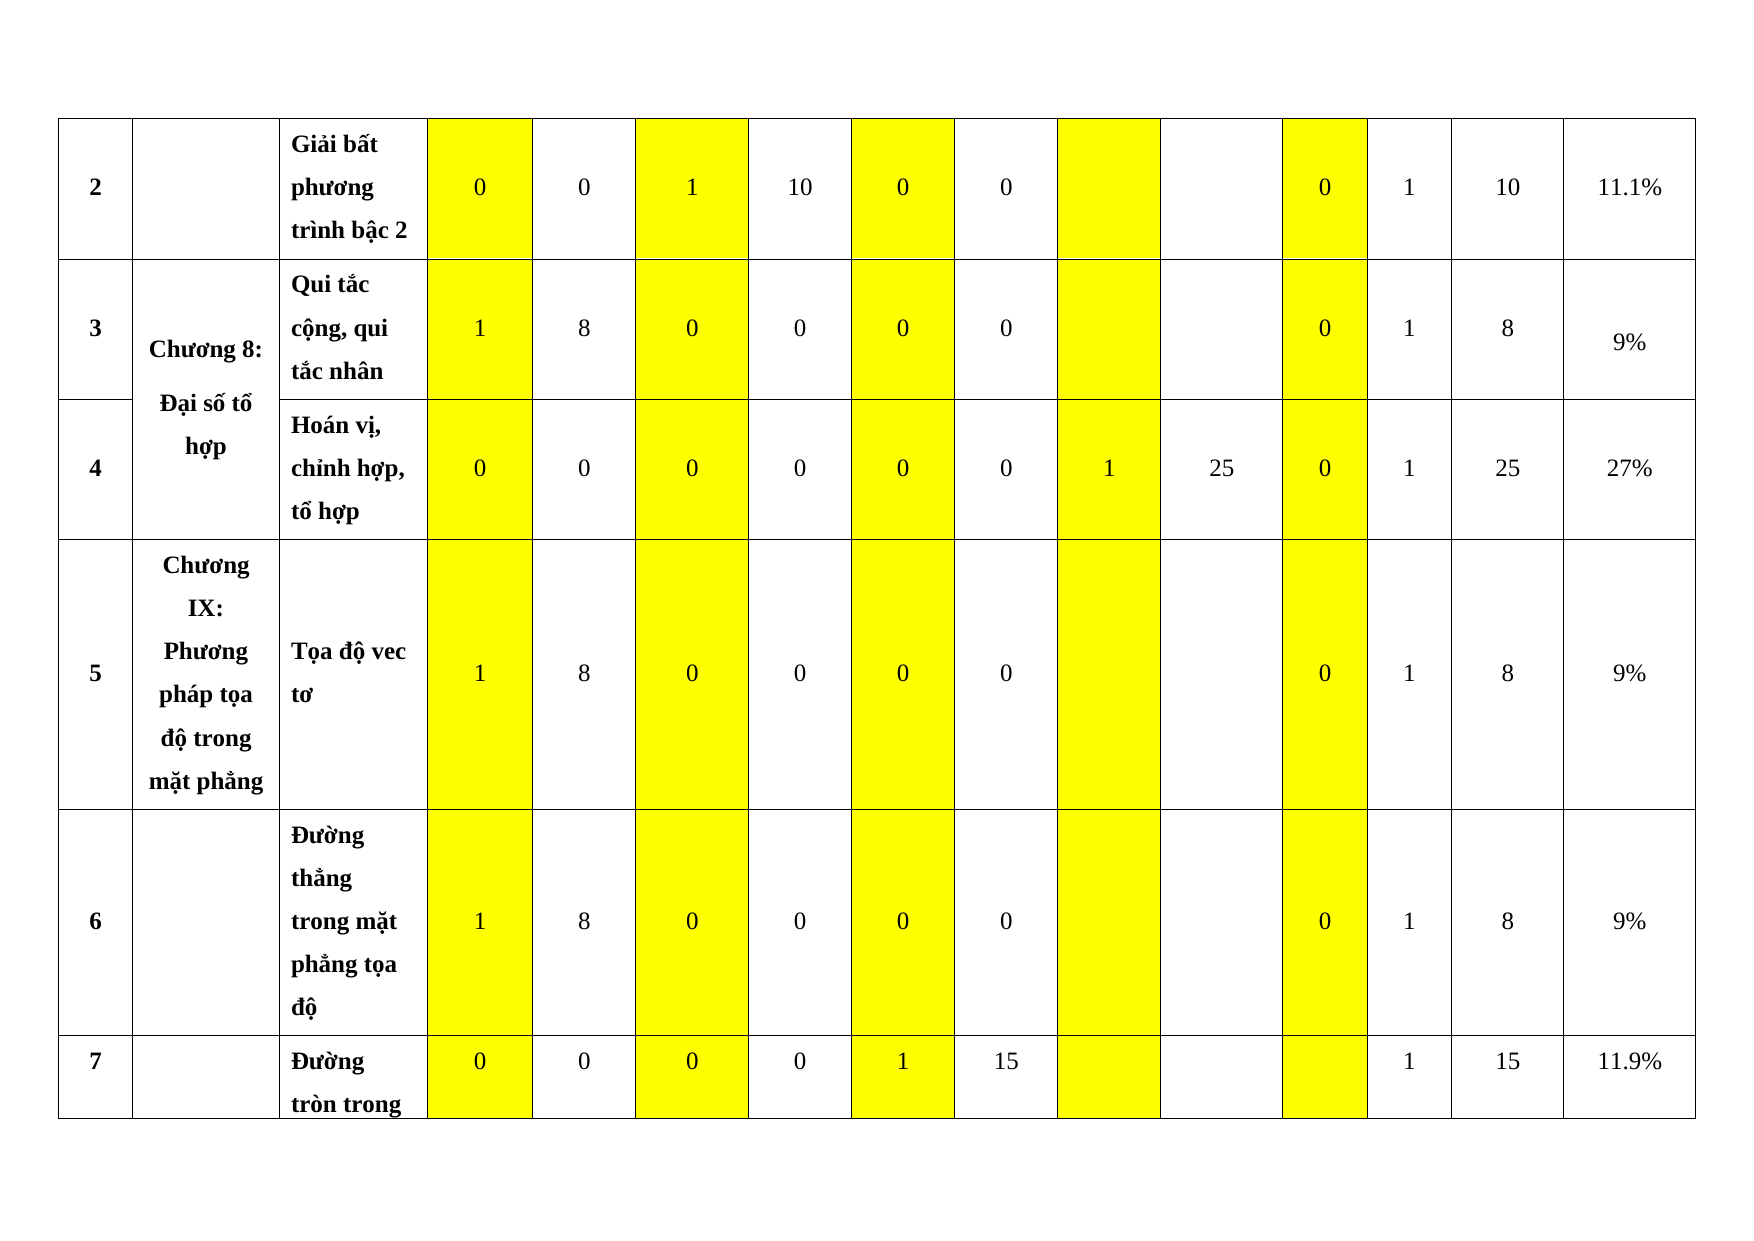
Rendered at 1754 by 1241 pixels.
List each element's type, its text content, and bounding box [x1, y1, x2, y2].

table_cell 1 [1368, 810, 1451, 1035]
table_cell 0 [955, 540, 1057, 809]
table_cell 1 [1368, 540, 1451, 809]
table_cell Đường thẳng trong mặt phẳng tọa độ [280, 810, 427, 1035]
table_cell 1 [428, 540, 532, 809]
table_cell 0 [955, 400, 1057, 539]
table_cell Tọa độ vec tơ [280, 540, 427, 809]
table_cell [1161, 810, 1282, 1035]
table_cell 8 [533, 810, 635, 1035]
table_cell [1058, 1036, 1160, 1118]
table_cell Qui tắc cộng, qui tắc nhân [280, 260, 427, 399]
table_cell 0 [749, 810, 851, 1035]
table_cell [1058, 260, 1160, 399]
table_cell [1161, 119, 1282, 258]
table_cell 8 [533, 540, 635, 809]
table_cell 15 [1452, 1036, 1563, 1118]
table_cell 8 [1452, 810, 1563, 1035]
table_cell 2 [59, 119, 132, 258]
table_cell 0 [533, 1036, 635, 1118]
table_cell 0 [852, 400, 954, 539]
table_cell 0 [749, 540, 851, 809]
table_cell 6 [59, 810, 132, 1035]
table_cell 10 [1452, 119, 1563, 258]
table_cell 11.9% [1564, 1036, 1695, 1118]
table_cell [1283, 1036, 1367, 1118]
table_cell [133, 1036, 279, 1118]
table_cell 0 [852, 119, 954, 258]
table_cell 0 [428, 400, 532, 539]
table_cell 0 [428, 119, 532, 258]
table_cell 0 [533, 400, 635, 539]
table_cell 0 [636, 260, 748, 399]
table_cell 0 [1283, 540, 1367, 809]
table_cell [280, 1036, 427, 1118]
table_cell 0 [955, 119, 1057, 258]
table_cell 0 [852, 540, 954, 809]
table_cell 8 [1452, 540, 1563, 809]
table_cell [1058, 810, 1160, 1035]
table_cell 0 [749, 260, 851, 399]
table_cell 0 [636, 1036, 748, 1118]
table_cell 3 [59, 260, 132, 399]
table_cell [1058, 119, 1160, 258]
table_cell 0 [636, 810, 748, 1035]
table_cell [1161, 260, 1282, 399]
table_cell 0 [636, 400, 748, 539]
table_cell Hoán vị, chỉnh hợp, tổ hợp [280, 400, 427, 539]
table_cell 0 [533, 119, 635, 258]
table_cell 0 [749, 1036, 851, 1118]
table_cell 27% [1564, 400, 1695, 539]
table_cell [1161, 1036, 1282, 1118]
table_cell [1161, 540, 1282, 809]
table_cell 1 [1368, 1036, 1451, 1118]
table_cell 0 [852, 810, 954, 1035]
table_cell 4 [59, 400, 132, 539]
table_cell 25 [1161, 400, 1282, 539]
table_cell 10 [749, 119, 851, 258]
table_cell 11.1% [1564, 119, 1695, 258]
table_cell 1 [1368, 260, 1451, 399]
table_cell 1 [852, 1036, 954, 1118]
table_cell 0 [1283, 810, 1367, 1035]
table_cell 9% [1564, 540, 1695, 809]
table_cell 25 [1452, 400, 1563, 539]
table_cell 1 [1058, 400, 1160, 539]
table_cell 7 [59, 1036, 132, 1118]
table_cell 0 [955, 810, 1057, 1035]
table_cell 0 [1283, 400, 1367, 539]
table_cell 1 [1368, 400, 1451, 539]
table_cell Giải bất phương trình bậc 2 [280, 119, 427, 258]
table_cell 0 [1283, 119, 1367, 258]
table_cell 1 [1368, 119, 1451, 258]
table_cell 9% [1564, 260, 1695, 399]
table_cell 1 [428, 810, 532, 1035]
table_cell 8 [533, 260, 635, 399]
table_cell 0 [1283, 260, 1367, 399]
table_cell 0 [636, 540, 748, 809]
table_cell 0 [749, 400, 851, 539]
table_cell 0 [428, 1036, 532, 1118]
table_cell [133, 119, 279, 258]
table_cell 8 [1452, 260, 1563, 399]
table_cell 1 [428, 260, 532, 399]
table_cell 1 [636, 119, 748, 258]
table_cell Chương 8: Đại số tổ hợp [133, 260, 279, 539]
table_cell Chương IX: Phương pháp tọa độ trong mặt phẳng [133, 540, 279, 809]
table_cell 15 [955, 1036, 1057, 1118]
table_cell 0 [955, 260, 1057, 399]
table_cell [133, 810, 279, 1035]
table_cell 5 [59, 540, 132, 809]
table_cell [1058, 540, 1160, 809]
table_cell 9% [1564, 810, 1695, 1035]
table_cell 0 [852, 260, 954, 399]
